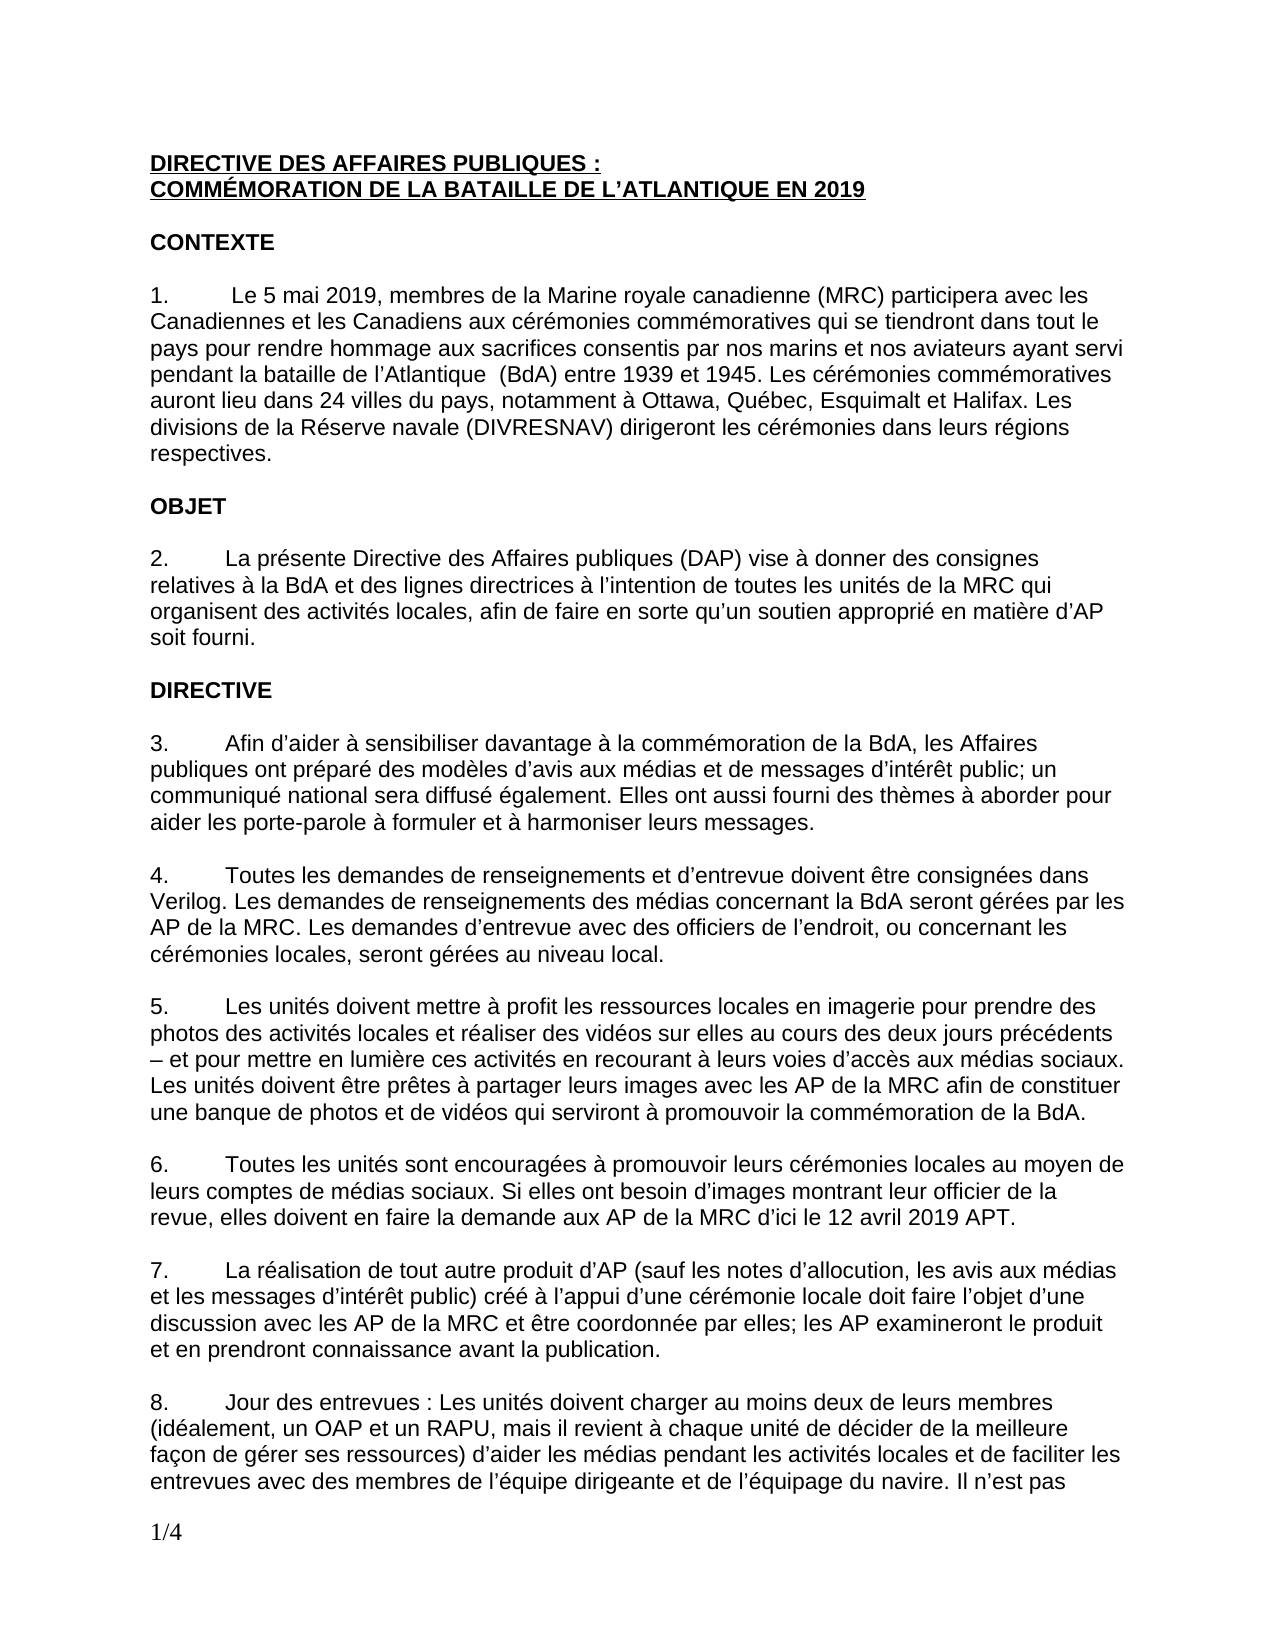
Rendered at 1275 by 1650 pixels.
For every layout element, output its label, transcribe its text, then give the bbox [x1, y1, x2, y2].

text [150, 1389, 1125, 1494]
text 5. Les unités doivent mettre à profit les ressources locales en imagerie pour prendre des photos des activités locales et réaliser des vidéos sur elles au cours des deux jours précédents – et pour mettre en lumière ces activités en recourant à leurs voies d’accès aux médias sociaux. Les unités doivent être prêtes à partager leurs images avec les AP de la MRC afin de constituer une banque de photos et de vidéos qui serviront à promouvoir la commémoration de la BdA. [150, 993, 1125, 1125]
text DIRECTIvE DES AFFAIRES PUBLIQUES : [150, 150, 1125, 176]
text 7. La réalisation de tout autre produit d’AP (sauf les notes d’allocution, les avis aux médias et les messages d’intérêt public) créé à l’appui d’une cérémonie locale doit faire l’objet d’une discussion avec les AP de la MRC et être coordonnée par elles; les AP examineront le produit et en prendront connaissance avant la publication. [150, 1257, 1125, 1362]
text 6. Toutes les unités sont encouragées à promouvoir leurs cérémonies locales au moyen de leurs comptes de médias sociaux. Si elles ont besoin d’images montrant leur officier de la revue, elles doivent en faire la demande aux AP de la MRC d’ici le 12 avril 2019 APT. [150, 1151, 1125, 1231]
text 3. Afin d’aider à sensibiliser davantage à la commémoration de la BdA, les Affaires publiques ont préparé des modèles d’avis aux médias et de messages d’intérêt public; un communiqué national sera diffusé également. Elles ont aussi fourni des thèmes à aborder pour aider les porte-parole à formuler et à harmoniser leurs messages. [150, 730, 1125, 835]
list Le 5 mai 2019, membres de la Marine royale canadienne (MRC) participera avec les Canadiennes et les Canadiens aux cérémonies commémoratives qui se tiendront dans tout le pays pour rendre hommage aux sacrifices consentis par nos marins et nos aviateurs ayant servi pendant la bataille de l’Atlantique (BdA) entre 1939 et 1945. Les cérémonies commémoratives auront lieu dans 24 villes du pays, notamment à Ottawa, Québec, Esquimalt et Halifax. Les divisions de la Réserve navale (DIVRESNAV) dirigeront les cérémonies dans leurs régions respectives. [150, 282, 1125, 466]
text 4. Toutes les demandes de renseignements et d’entrevue doivent être consignées dans Verilog. Les demandes de renseignements des médias concernant la BdA seront gérées par les AP de la MRC. Les demandes d’entrevue avec des officiers de l’endroit, ou concernant les cérémonies locales, seront gérées au niveau local. [150, 862, 1125, 967]
text OBJET [150, 493, 1125, 519]
text CONTEXTE [150, 229, 1125, 255]
text 2. La présente Directive des Affaires publiques (DAP) vise à donner des consignes relatives à la BdA et des lignes directrices à l’intention de toutes les unités de la MRC qui organisent des activités locales, afin de faire en sorte qu’un soutien approprié en matière d’AP soit fourni. [150, 545, 1125, 651]
text COMMÉMORATION DE LA BATAILLE DE L’ATLANTIQUE EN 2019 [150, 176, 1125, 203]
text DIRECTIVE [150, 677, 1125, 703]
